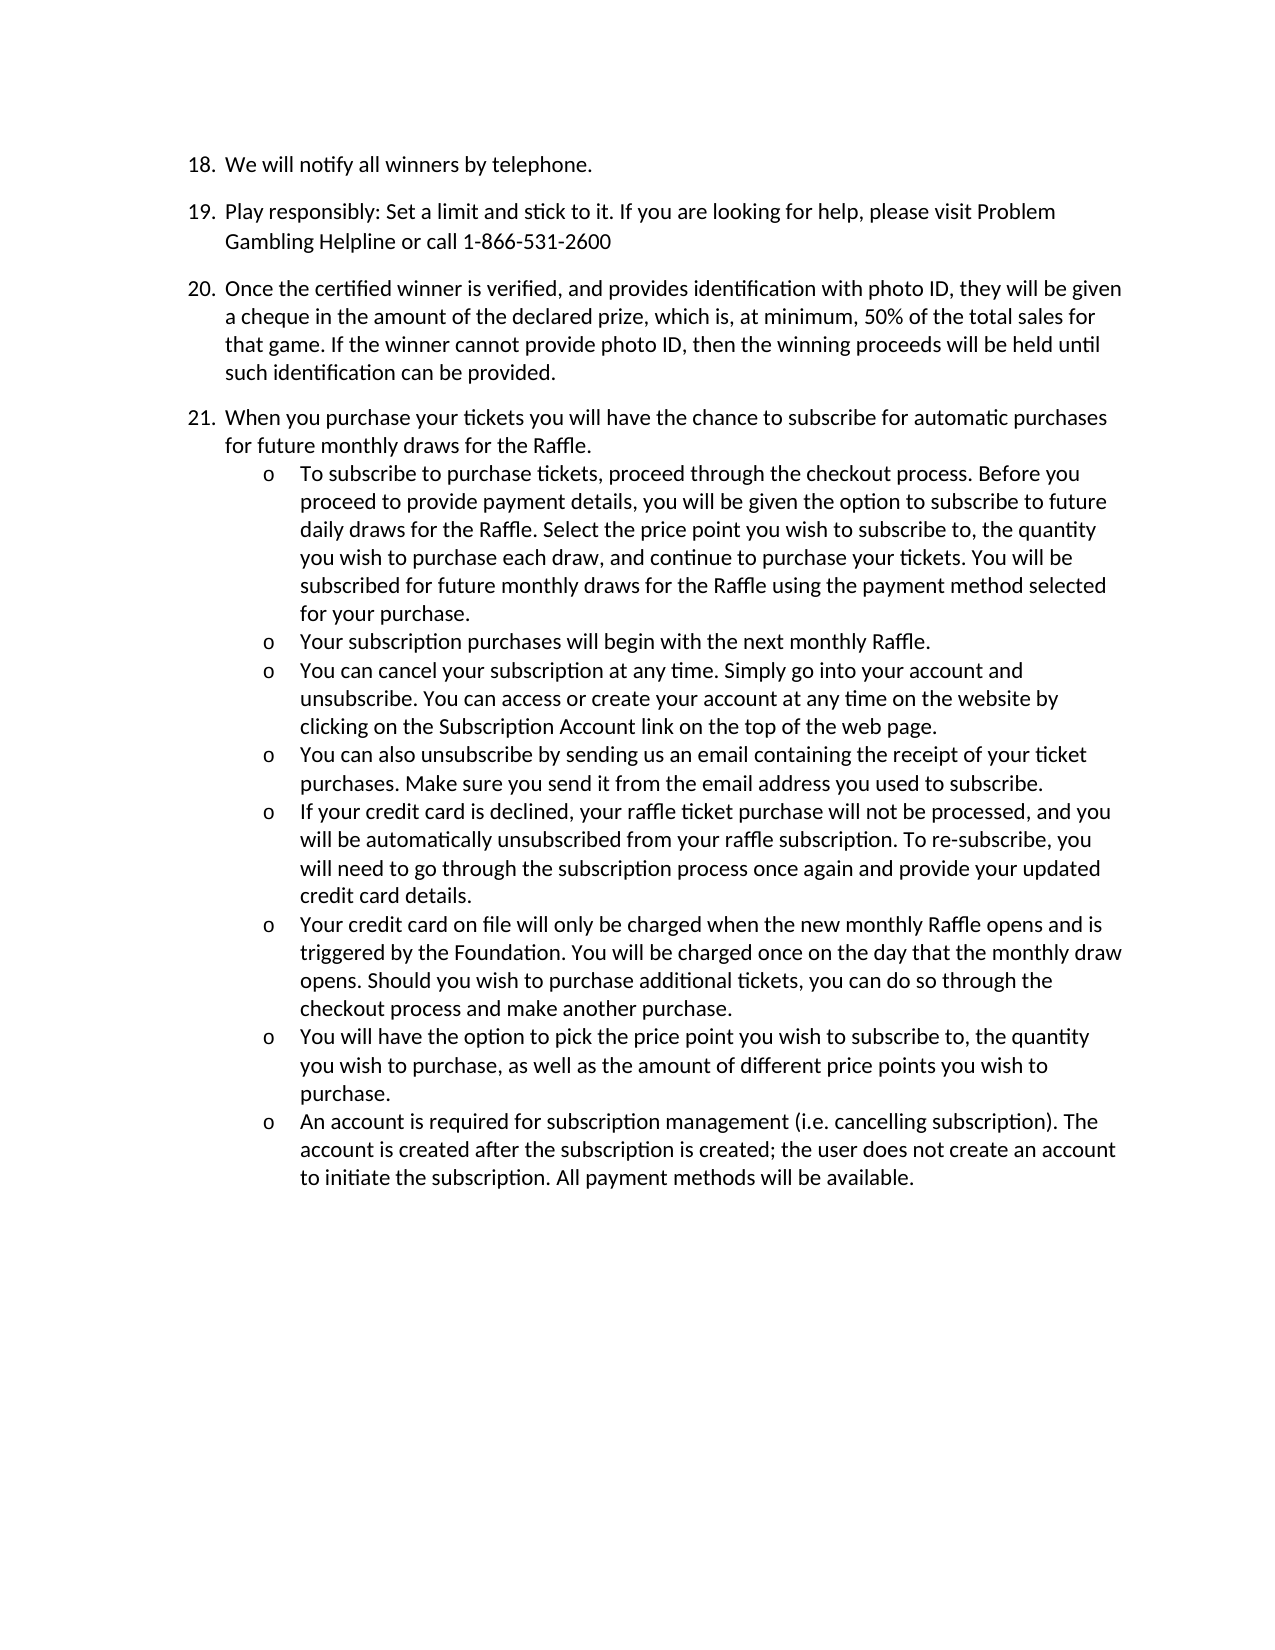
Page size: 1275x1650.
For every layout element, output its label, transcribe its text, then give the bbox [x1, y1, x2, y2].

list If your credit card is declined, your raffle ticket purchase will not be processed, and you will be automatically unsubscribed from your raffle subscription. To re-subscribe, you will need to go through the subscription process once again and provide your updated credit card details. [262, 797, 1125, 910]
list An account is required for subscription management (i.e. cancelling subscription). The account is created after the subscription is created; the user does not create an account to initiate the subscription. All payment methods will be available. [262, 1107, 1125, 1191]
list You can also unsubscribe by sending us an email containing the receipt of your ticket purchases. Make sure you send it from the email address you used to subscribe. [262, 741, 1125, 797]
list To subscribe to purchase tickets, proceed through the checkout process. Before you proceed to provide payment details, you will be given the option to subscribe to future daily draws for the Raffle. Select the price point you wish to subscribe to, the quantity you wish to purchase each draw, and continue to purchase your tickets. You will be subscribed for future monthly draws for the Raffle using the payment method selected for your purchase. [262, 459, 1125, 627]
list You can cancel your subscription at any time. Simply go into your account and unsubscribe. You can access or create your account at any time on the website by clicking on the Subscription Account link on the top of the web page. [262, 656, 1125, 741]
list You will have the option to pick the price point you wish to subscribe to, the quantity you wish to purchase, as well as the amount of different price points you wish to purchase. [262, 1022, 1125, 1107]
list We will notify all winners by telephone. [187, 150, 1125, 178]
list Play responsibly: Set a limit and stick to it. If you are looking for help, please visit Problem Gambling Helpline or call 1-866-531-2600 [187, 197, 1125, 255]
list Your subscription purchases will begin with the next monthly Raffle. [262, 627, 1125, 656]
list When you purchase your tickets you will have the chance to subscribe for automatic purchases for future monthly draws for the Raffle. [187, 403, 1125, 459]
list Your credit card on file will only be charged when the new monthly Raffle opens and is triggered by the Foundation. You will be charged once on the day that the monthly draw opens. Should you wish to purchase additional tickets, you can do so through the checkout process and make another purchase. [262, 910, 1125, 1022]
